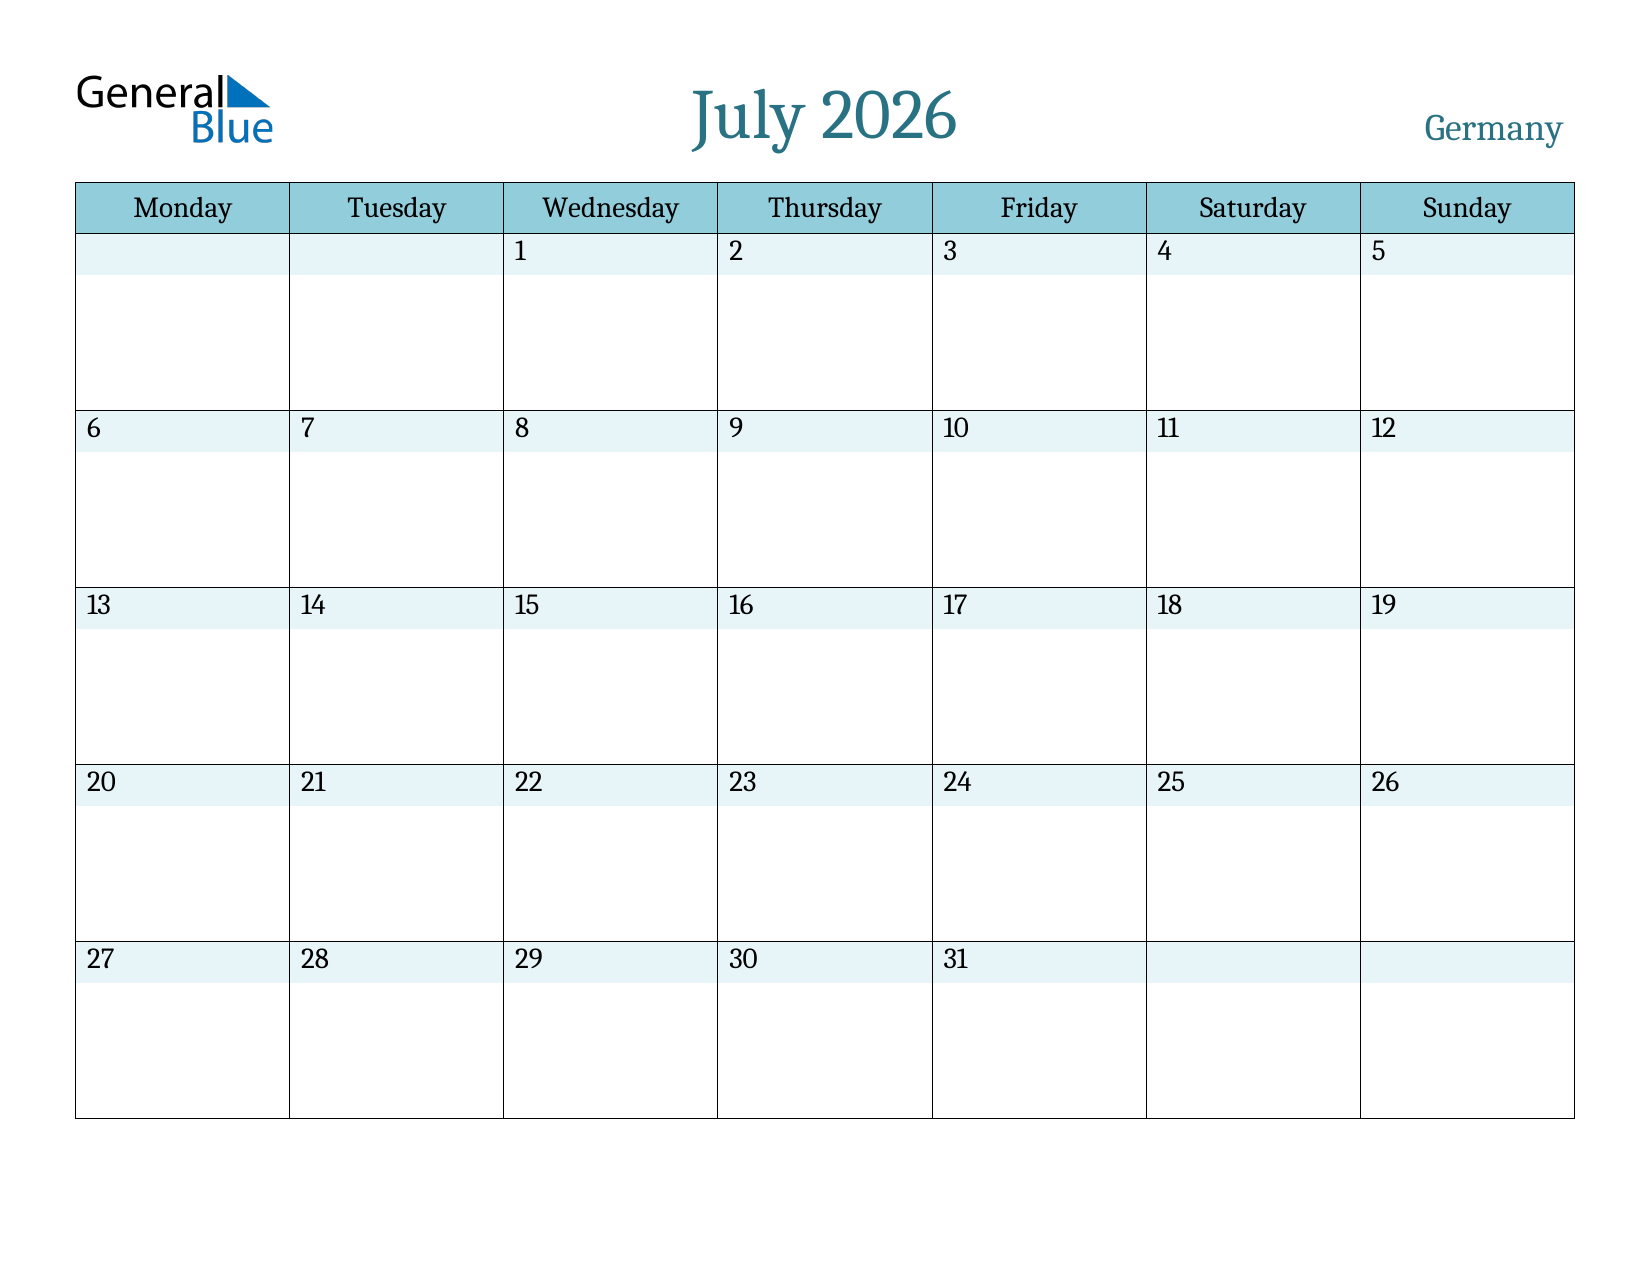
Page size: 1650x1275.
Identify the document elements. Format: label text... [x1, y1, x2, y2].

table_cell 4 [1147, 234, 1360, 275]
table_cell [1147, 275, 1360, 410]
table_cell 11 [1147, 411, 1360, 452]
table_cell 24 [933, 765, 1146, 806]
table_cell [1147, 629, 1360, 764]
table_cell [76, 983, 289, 1118]
table_cell [290, 806, 503, 941]
table_cell 12 [1361, 411, 1574, 452]
table_cell 27 [76, 942, 289, 983]
table_cell [718, 629, 932, 764]
table_cell [718, 452, 932, 587]
table_cell [290, 234, 503, 275]
table_cell [933, 275, 1146, 410]
table_cell 18 [1147, 588, 1360, 629]
table_cell [1147, 806, 1360, 941]
table_cell Sunday [1361, 183, 1574, 233]
table_cell [76, 452, 289, 587]
table_cell [1147, 452, 1360, 587]
table_cell 14 [290, 588, 503, 629]
table_cell [290, 629, 503, 764]
table_cell 1 [504, 234, 717, 275]
table_cell 19 [1361, 588, 1574, 629]
table_cell [933, 629, 1146, 764]
table_cell 28 [290, 942, 503, 983]
table_cell [290, 452, 503, 587]
table_cell Wednesday [504, 183, 717, 233]
table_cell Saturday [1147, 183, 1360, 233]
table_cell [504, 806, 717, 941]
table_cell 6 [76, 411, 289, 452]
table_cell [76, 234, 289, 275]
table_cell Thursday [718, 183, 932, 233]
table_cell [1361, 452, 1574, 587]
table_cell 15 [504, 588, 717, 629]
table_cell 7 [290, 411, 503, 452]
table_cell [504, 983, 717, 1118]
table_cell 5 [1361, 234, 1574, 275]
table_header July 2026 [504, 75, 1146, 182]
table_cell 21 [290, 765, 503, 806]
table_cell 26 [1361, 765, 1574, 806]
table_cell [76, 806, 289, 941]
table_cell [504, 275, 717, 410]
table_cell [718, 275, 932, 410]
table_cell Monday [76, 183, 289, 233]
table_cell [76, 629, 289, 764]
table_cell [76, 275, 289, 410]
table_cell Tuesday [290, 183, 503, 233]
table_cell [290, 983, 503, 1118]
table_cell [933, 806, 1146, 941]
table_cell 13 [76, 588, 289, 629]
table_cell 2 [718, 234, 932, 275]
table_cell [504, 452, 717, 587]
table_cell 30 [718, 942, 932, 983]
table_cell 17 [933, 588, 1146, 629]
picture [77, 75, 273, 143]
table_cell [1147, 942, 1360, 983]
table_cell [1361, 806, 1574, 941]
table_cell [1361, 629, 1574, 764]
table_cell [718, 983, 932, 1118]
table_cell 16 [718, 588, 932, 629]
table_cell [1147, 983, 1360, 1118]
table_cell [1361, 983, 1574, 1118]
table_cell [933, 452, 1146, 587]
table_cell Friday [933, 183, 1146, 233]
table_header Germany [1146, 75, 1574, 182]
table_cell [290, 275, 503, 410]
table_cell 25 [1147, 765, 1360, 806]
table_cell 31 [933, 942, 1146, 983]
table_cell [1361, 942, 1574, 983]
table_cell 23 [718, 765, 932, 806]
table_cell 10 [933, 411, 1146, 452]
table_cell 9 [718, 411, 932, 452]
table_cell 29 [504, 942, 717, 983]
table_cell [504, 629, 717, 764]
table_cell 3 [933, 234, 1146, 275]
table_cell 22 [504, 765, 717, 806]
table_header [76, 75, 503, 182]
table_cell 20 [76, 765, 289, 806]
table_cell [1361, 275, 1574, 410]
table_cell [933, 983, 1146, 1118]
table_cell 8 [504, 411, 717, 452]
table_cell [718, 806, 932, 941]
